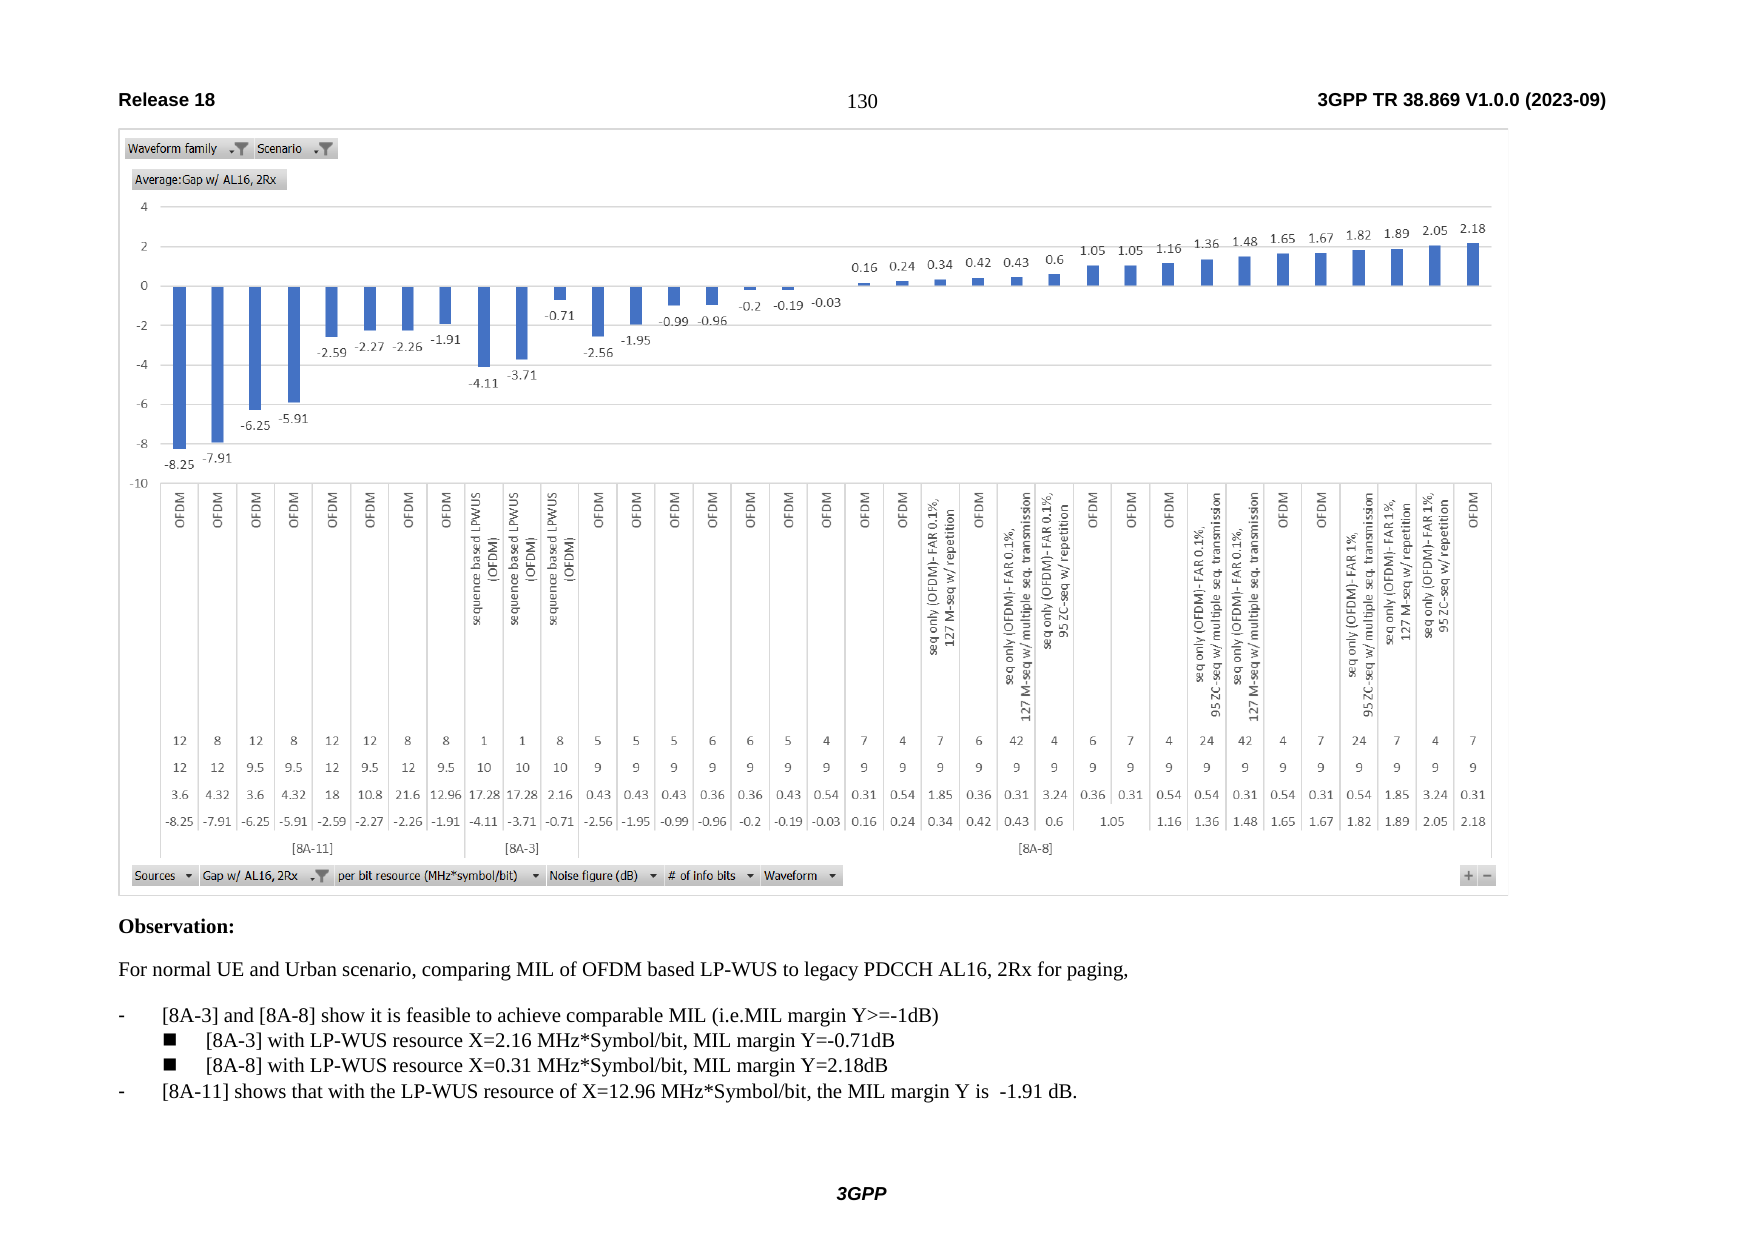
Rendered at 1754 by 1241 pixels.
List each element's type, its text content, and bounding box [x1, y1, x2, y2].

list [8A-11] shows that with the LP-WUS resource of X=12.96 MHz*Symbol/bit, the MIL margin Y is -1.91 dB. [118, 1077, 1606, 1105]
text Observation: [118, 914, 1606, 938]
text For normal UE and Urban scenario, comparing MIL of OFDM based LP-WUS to legacy PDCCH AL16, 2Rx for paging, [118, 957, 1606, 981]
picture [118, 128, 1509, 896]
list [8A-3] with LP-WUS resource X=2.16 MHz*Symbol/bit, MIL margin Y=-0.71dB [162, 1028, 1606, 1052]
list [8A-8] with LP-WUS resource X=0.31 MHz*Symbol/bit, MIL margin Y=2.18dB [162, 1052, 1606, 1077]
list [8A-3] and [8A-8] show it is feasible to achieve comparable MIL (i.e.MIL margin Y>=-1dB) [118, 1000, 1606, 1028]
